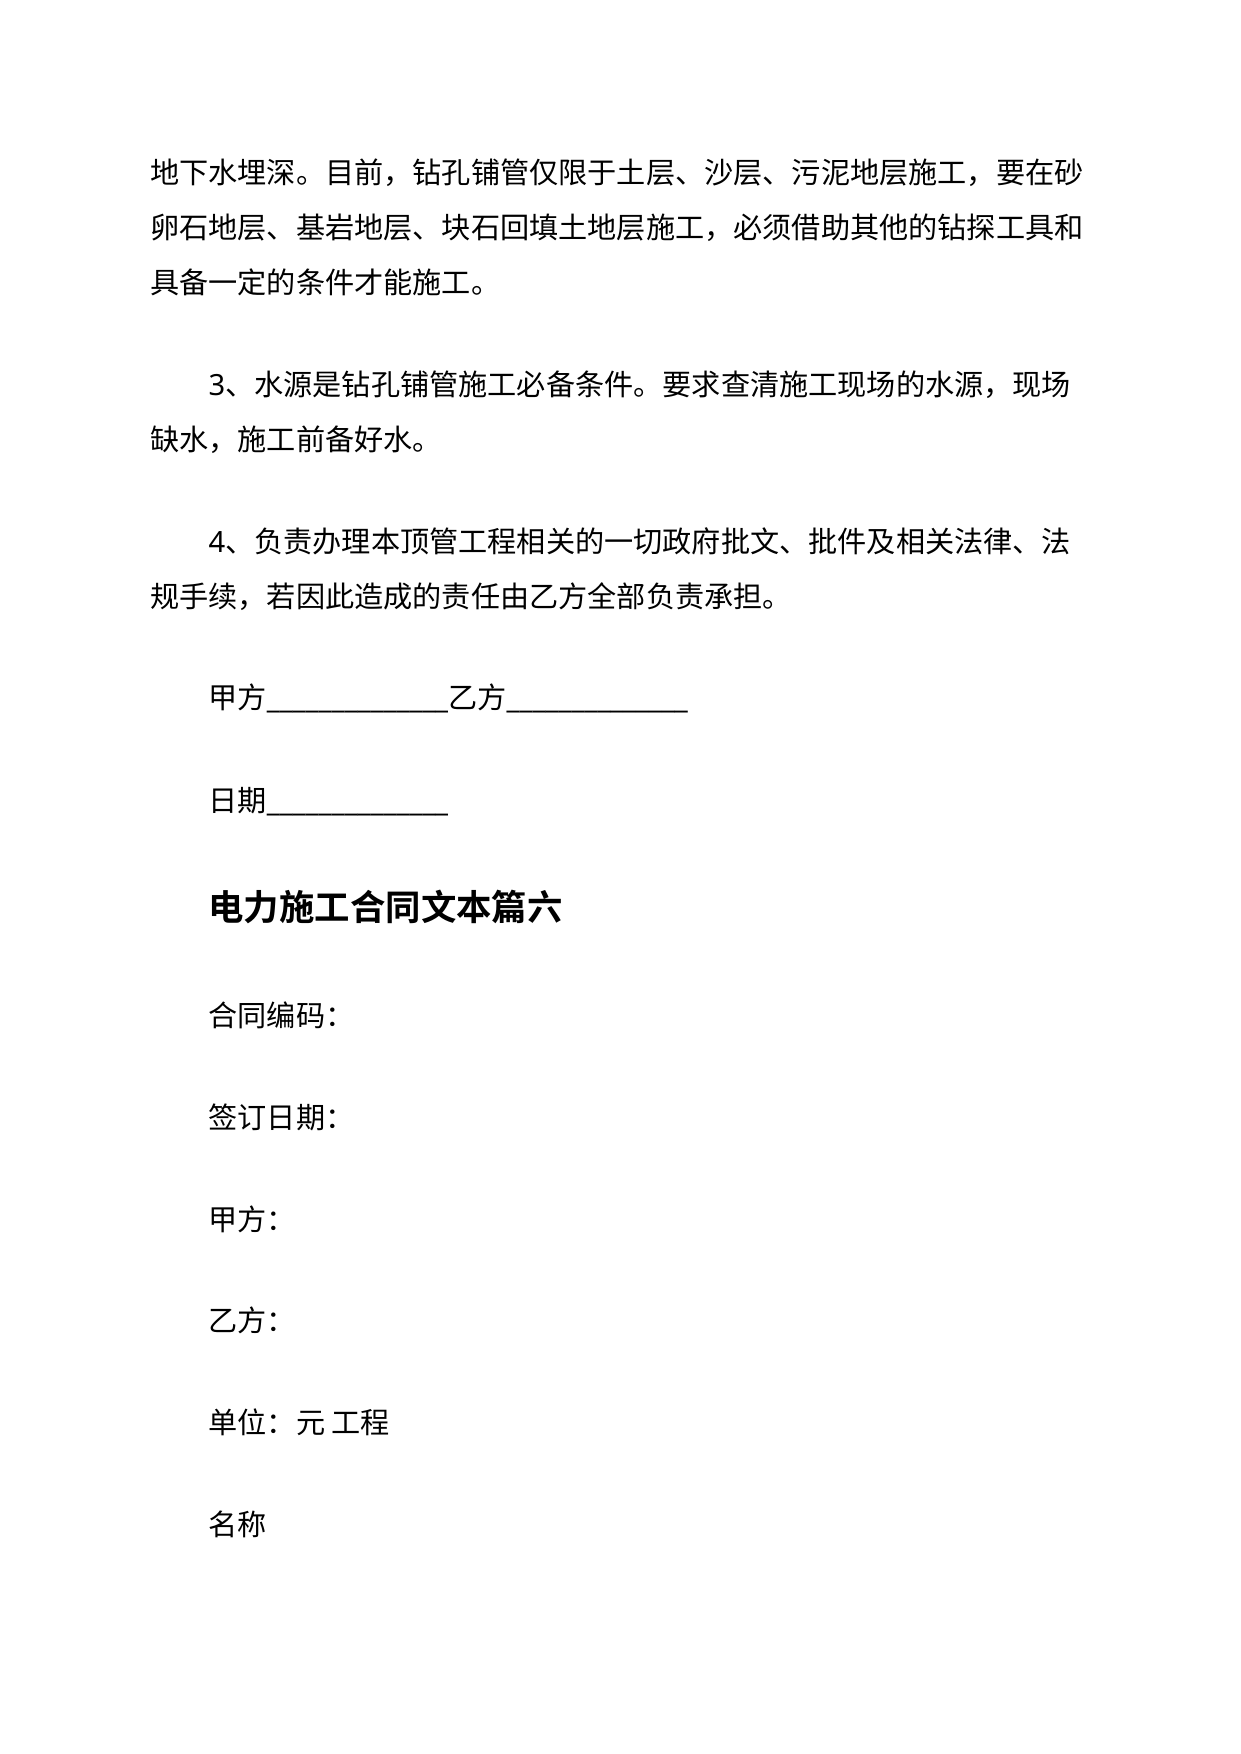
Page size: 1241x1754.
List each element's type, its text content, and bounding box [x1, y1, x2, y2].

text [150, 150, 1090, 302]
text 单位：元 工程 [150, 1399, 1090, 1442]
text 甲方______________乙方______________ [150, 675, 1090, 717]
text 甲方： [150, 1196, 1090, 1238]
text 4、负责办理本顶管工程相关的一切政府批文、批件及相关法律、法规手续，若因此造成的责任由乙方全部负责承担。 [150, 518, 1090, 616]
text 签订日期： [150, 1094, 1090, 1137]
text 合同编码： [150, 992, 1090, 1035]
text 日期______________ [150, 777, 1090, 819]
text 电力施工合同文本篇六 [150, 879, 1090, 930]
text 名称 [150, 1501, 1090, 1544]
text 乙方： [150, 1298, 1090, 1340]
text 3、水源是钻孔铺管施工必备条件。要求查清施工现场的水源，现场缺水，施工前备好水。 [150, 362, 1090, 459]
